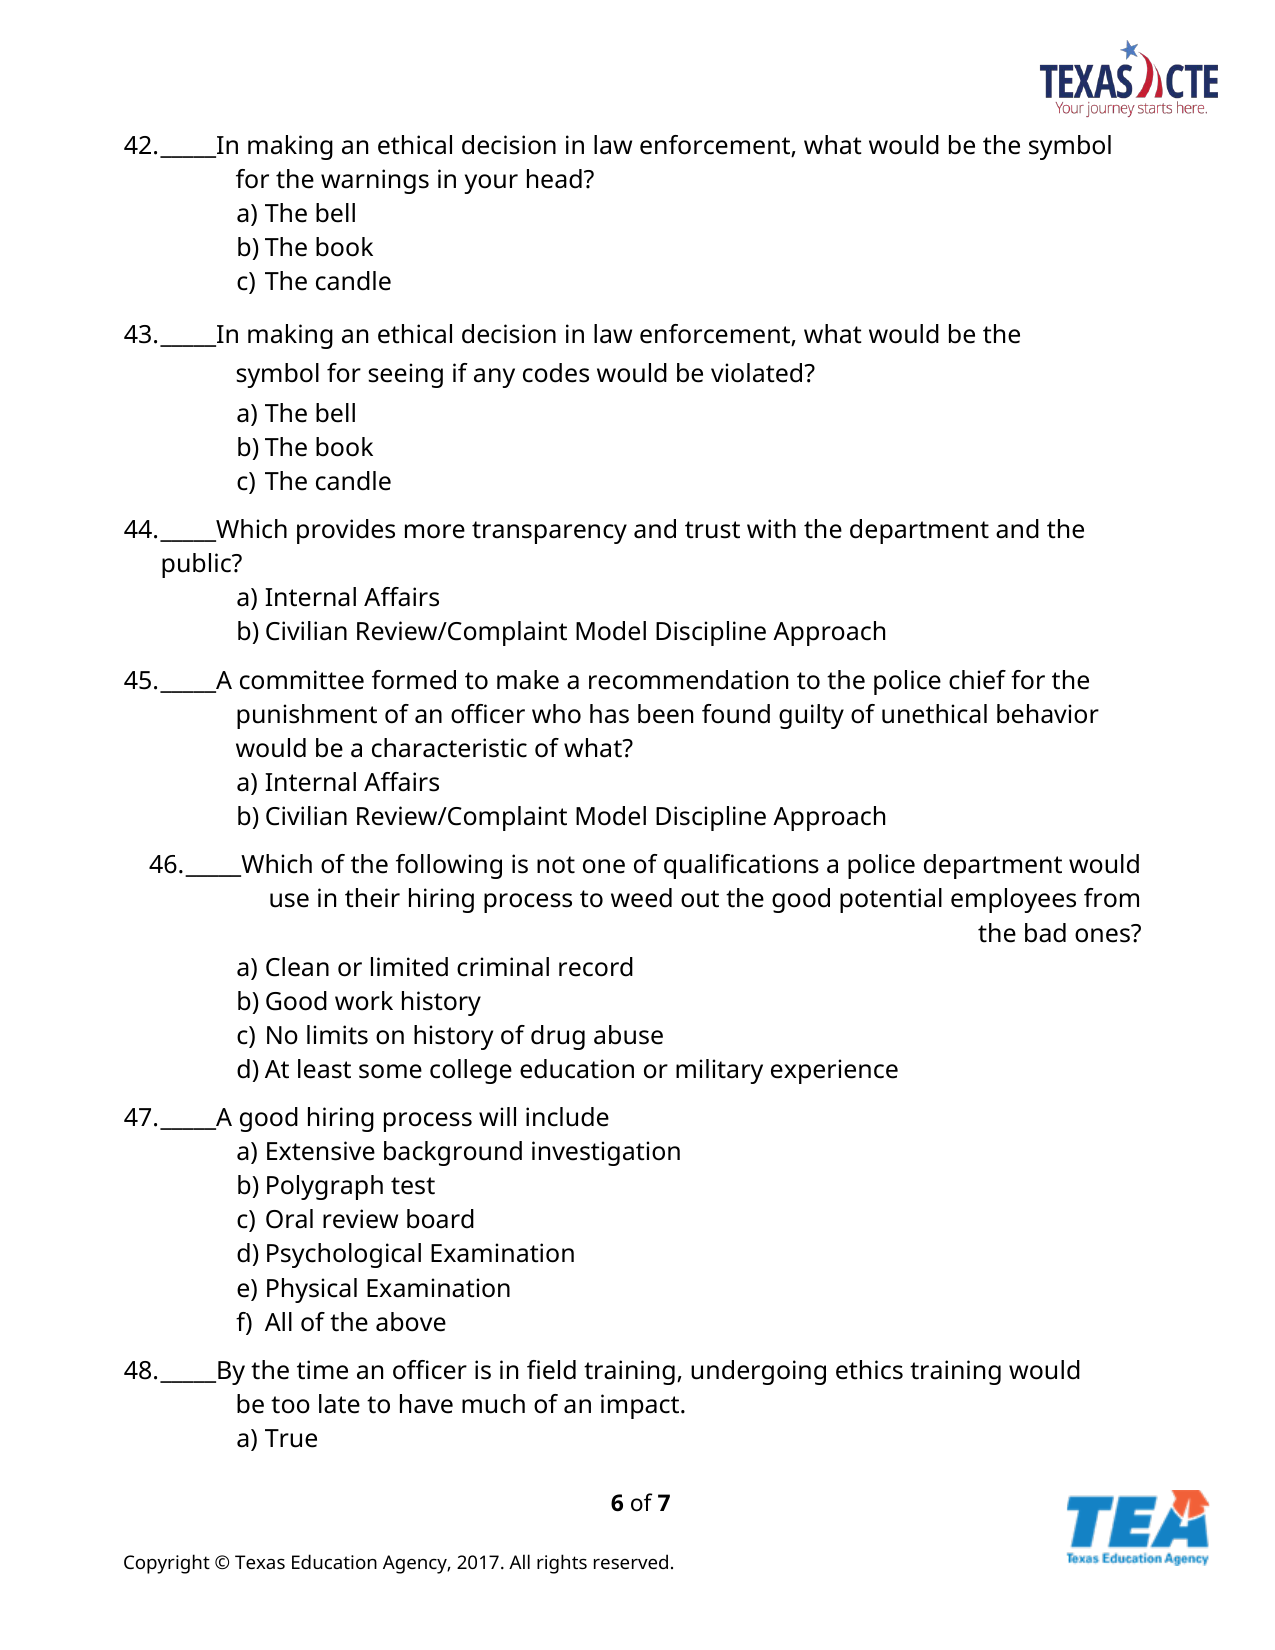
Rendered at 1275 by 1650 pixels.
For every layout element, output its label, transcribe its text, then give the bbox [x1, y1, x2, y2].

list At least some college education or military experience [236, 1051, 1152, 1086]
list _____By the time an officer is in field training, undergoing ethics training would be too late to have much of an impact. [124, 1352, 1108, 1421]
list Civilian Review/Complaint Model Discipline Approach [236, 614, 1152, 648]
list All of the above [236, 1304, 1152, 1338]
list Good work history [236, 983, 1152, 1017]
list Internal Affairs [236, 764, 1152, 799]
picture [1066, 1490, 1210, 1566]
list The candle [236, 264, 1152, 298]
list Clean or limited criminal record [236, 949, 1152, 983]
list _____In making an ethical decision in law enforcement, what would be the symbol for seeing if any codes would be violated? [124, 317, 1106, 390]
list _____Which provides more transparency and trust with the department and the public? [124, 512, 1152, 580]
list _____A committee formed to make a recommendation to the police chief for the punishment of an officer who has been found guilty of unethical behavior would be a characteristic of what? [124, 662, 1146, 764]
list _____In making an ethical decision in law enforcement, what would be the symbol for the warnings in your head? [124, 127, 1148, 196]
list The book [236, 230, 1152, 264]
list No limits on history of drug abuse [236, 1017, 1152, 1051]
list The bell [236, 395, 1152, 429]
list Extensive background investigation [236, 1134, 1152, 1168]
list The candle [236, 463, 1152, 497]
list _____A good hiring process will include [124, 1100, 1152, 1134]
list Psychological Examination [236, 1236, 1152, 1270]
picture [1021, 28, 1237, 128]
list Oral review board [236, 1202, 1152, 1236]
list Physical Examination [236, 1270, 1152, 1304]
list Civilian Review/Complaint Model Discipline Approach [236, 799, 1152, 833]
list The book [236, 429, 1152, 463]
list Polygraph test [236, 1168, 1152, 1202]
list Internal Affairs [236, 580, 1152, 614]
list _____Which of the following is not one of qualifications a police department would use in their hiring process to weed out the good potential employees from the bad ones? [124, 847, 1142, 949]
list True [236, 1421, 1152, 1455]
list The bell [236, 196, 1152, 230]
